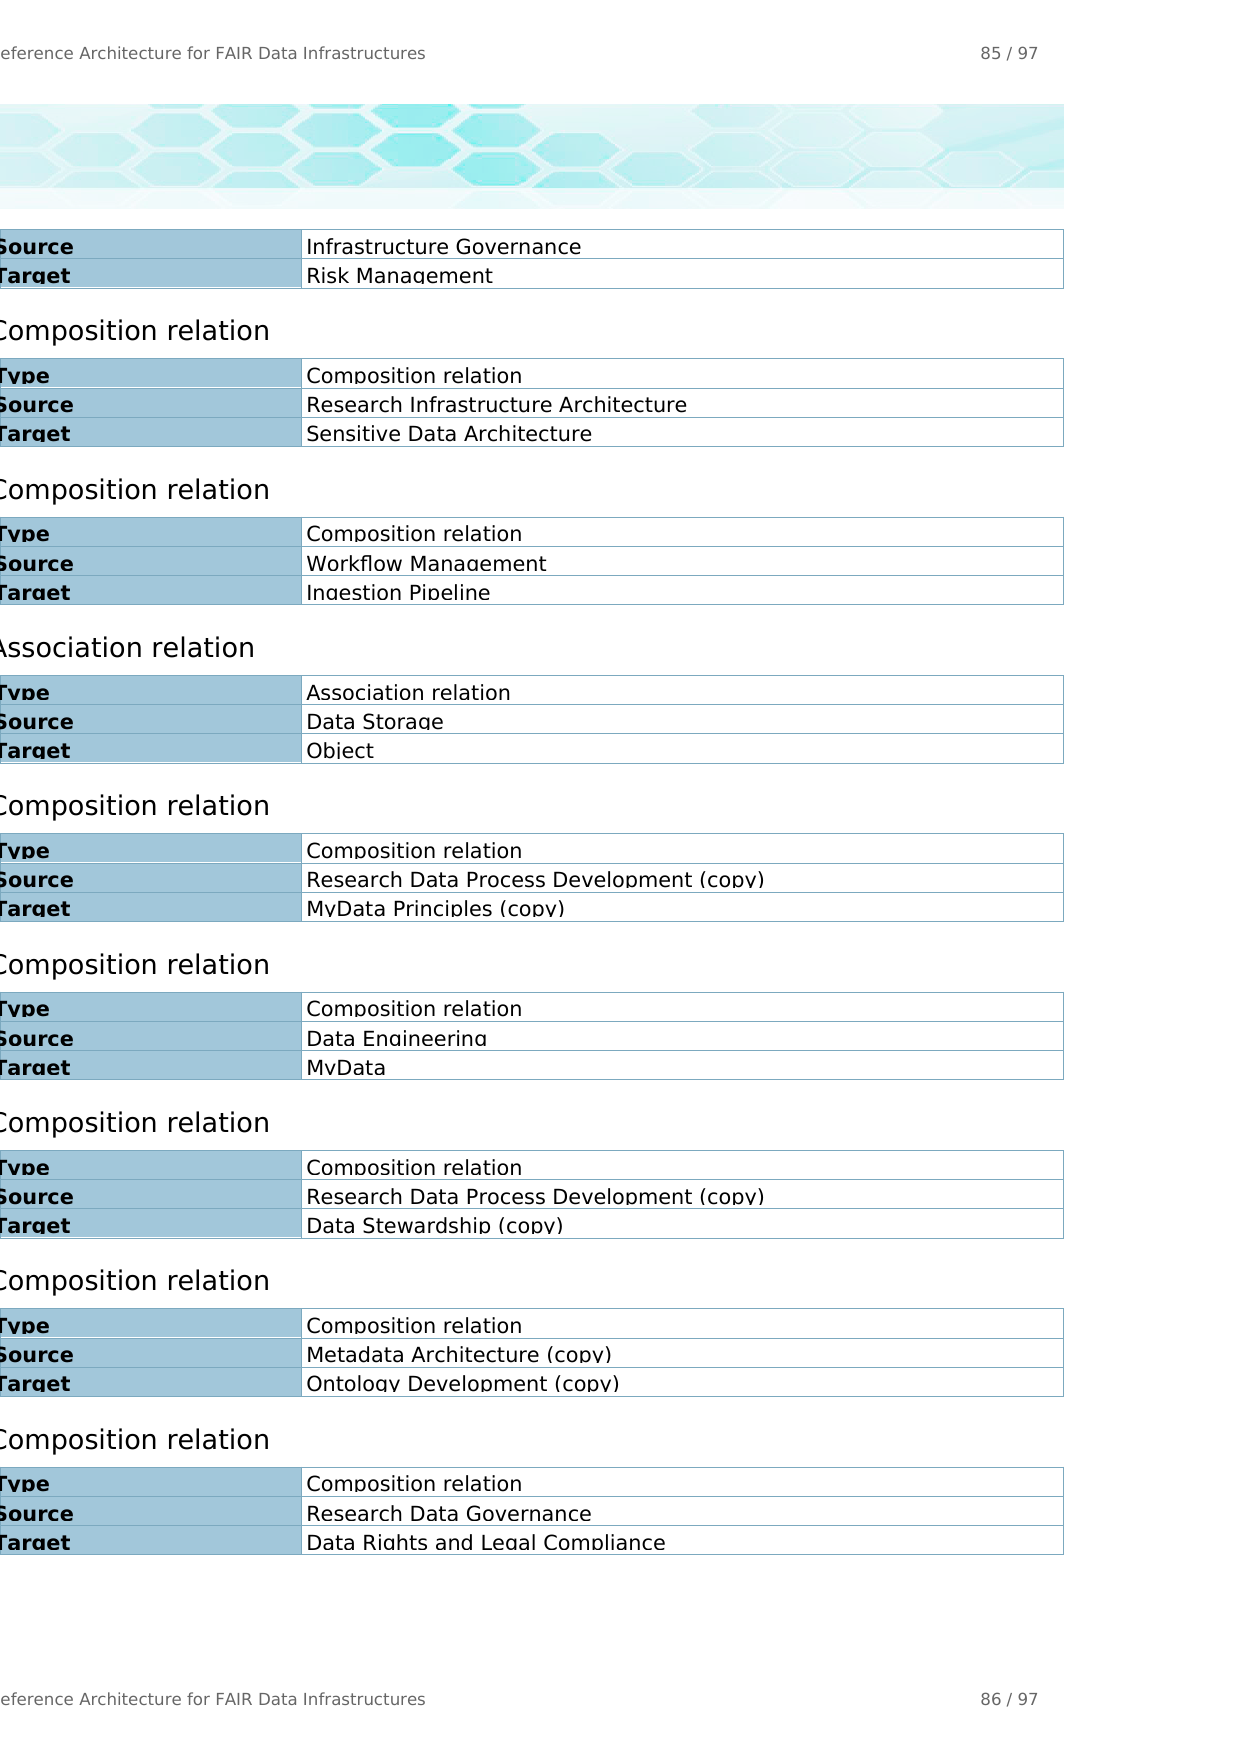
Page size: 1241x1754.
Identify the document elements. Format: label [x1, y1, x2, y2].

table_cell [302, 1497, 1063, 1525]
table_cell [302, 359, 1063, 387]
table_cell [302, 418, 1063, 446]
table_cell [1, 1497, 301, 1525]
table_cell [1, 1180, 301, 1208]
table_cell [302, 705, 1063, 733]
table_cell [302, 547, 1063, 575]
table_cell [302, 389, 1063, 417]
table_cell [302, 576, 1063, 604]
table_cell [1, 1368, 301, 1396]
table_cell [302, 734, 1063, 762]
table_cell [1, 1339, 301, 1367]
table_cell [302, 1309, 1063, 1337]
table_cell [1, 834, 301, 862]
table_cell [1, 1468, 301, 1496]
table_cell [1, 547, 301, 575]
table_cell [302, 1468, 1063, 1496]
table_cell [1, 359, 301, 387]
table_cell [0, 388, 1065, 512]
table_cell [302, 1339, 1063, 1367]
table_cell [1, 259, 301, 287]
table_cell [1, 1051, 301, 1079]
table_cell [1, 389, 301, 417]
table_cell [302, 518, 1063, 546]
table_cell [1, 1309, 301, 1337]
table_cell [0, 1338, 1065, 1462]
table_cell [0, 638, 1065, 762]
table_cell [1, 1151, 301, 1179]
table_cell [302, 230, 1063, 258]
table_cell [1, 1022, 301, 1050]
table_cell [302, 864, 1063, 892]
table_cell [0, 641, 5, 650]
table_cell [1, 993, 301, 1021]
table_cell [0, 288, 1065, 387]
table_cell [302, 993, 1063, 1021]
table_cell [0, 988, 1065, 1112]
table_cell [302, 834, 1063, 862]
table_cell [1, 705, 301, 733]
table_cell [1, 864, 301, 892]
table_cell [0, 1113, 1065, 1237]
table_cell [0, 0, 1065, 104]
picture [0, 104, 1064, 209]
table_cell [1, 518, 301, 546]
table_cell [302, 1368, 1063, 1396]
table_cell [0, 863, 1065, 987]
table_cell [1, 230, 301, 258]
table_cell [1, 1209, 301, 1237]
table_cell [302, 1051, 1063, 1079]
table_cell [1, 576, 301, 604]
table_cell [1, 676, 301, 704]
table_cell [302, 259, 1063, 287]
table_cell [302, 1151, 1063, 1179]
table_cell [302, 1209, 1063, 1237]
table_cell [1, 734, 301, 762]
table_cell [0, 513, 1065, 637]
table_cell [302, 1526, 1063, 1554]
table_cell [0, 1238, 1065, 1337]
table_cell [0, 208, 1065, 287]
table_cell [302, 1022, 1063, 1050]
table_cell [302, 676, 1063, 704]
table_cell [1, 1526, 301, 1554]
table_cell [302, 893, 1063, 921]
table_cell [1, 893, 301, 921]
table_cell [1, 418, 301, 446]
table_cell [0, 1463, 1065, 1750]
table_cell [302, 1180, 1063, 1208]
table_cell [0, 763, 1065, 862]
